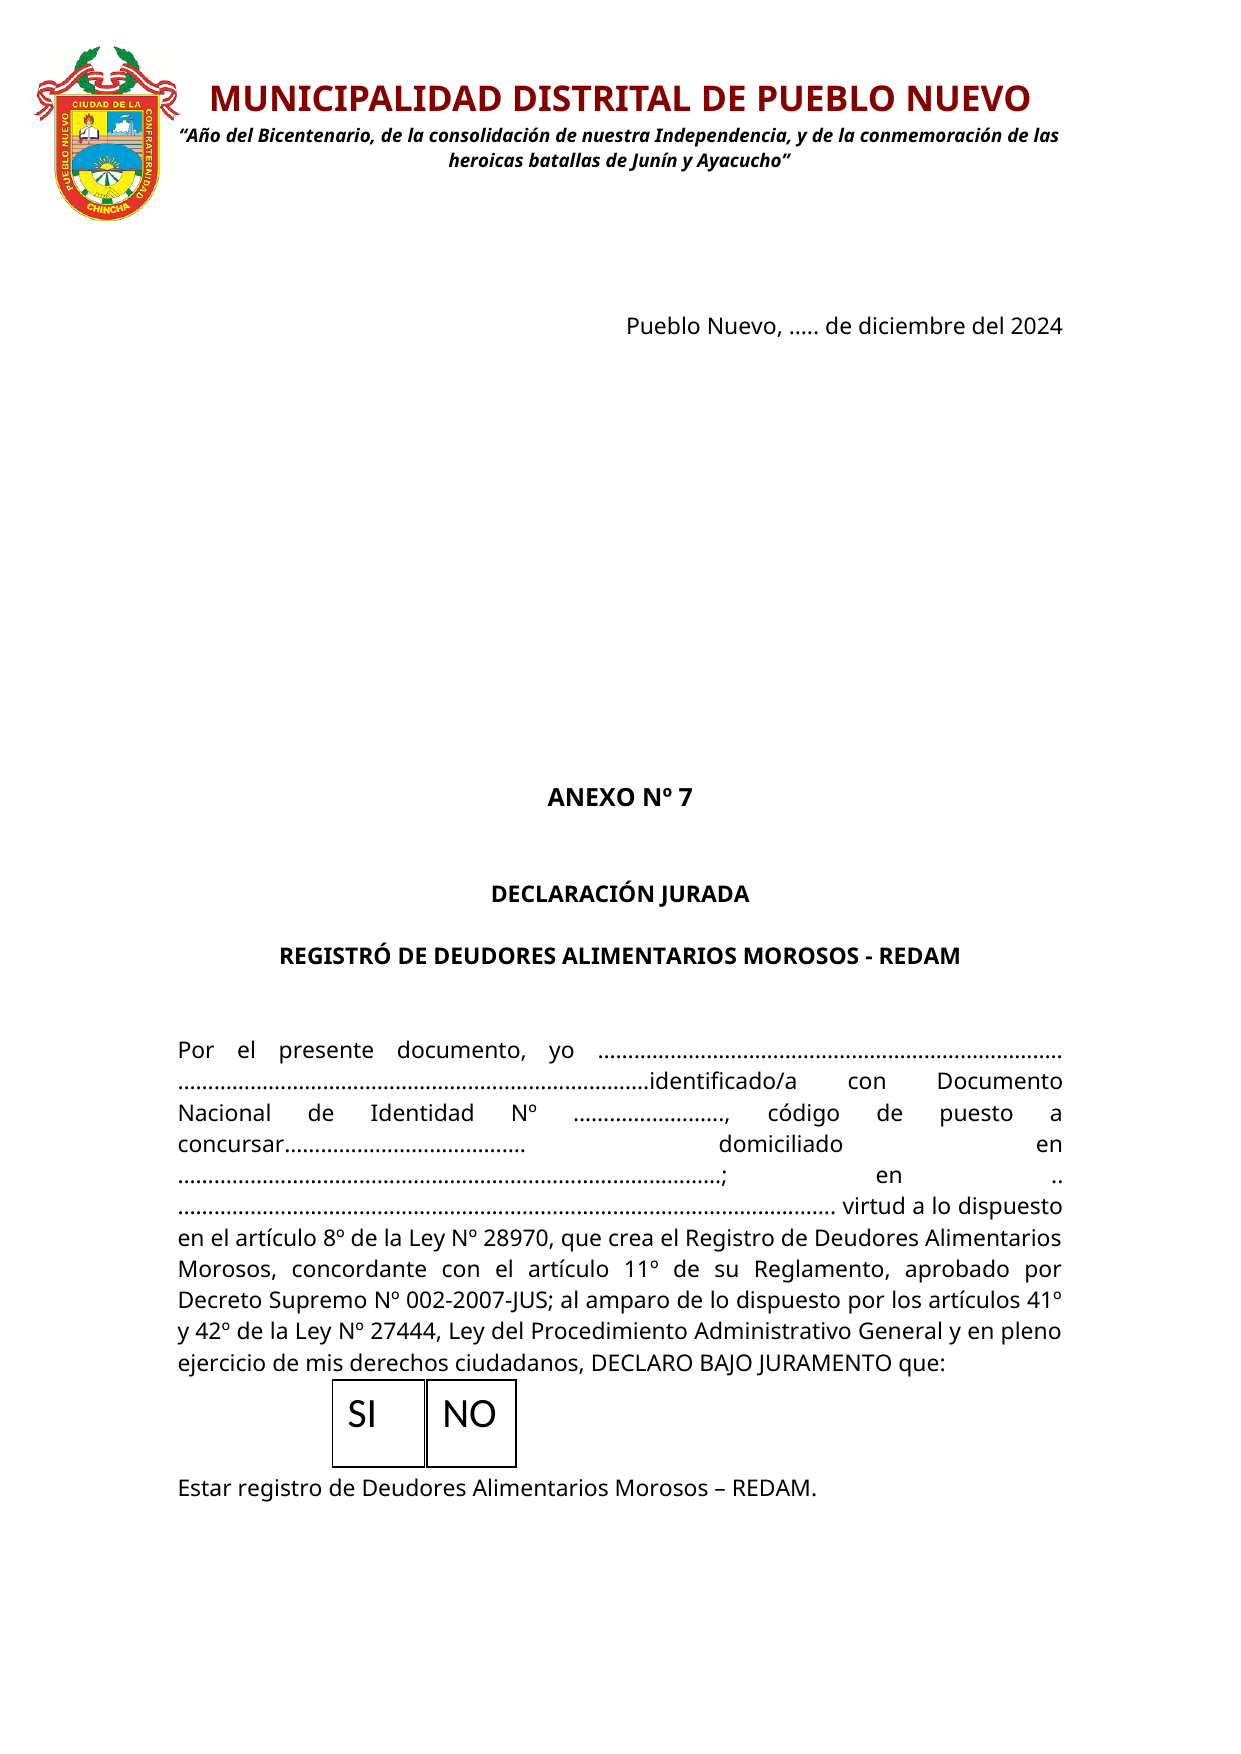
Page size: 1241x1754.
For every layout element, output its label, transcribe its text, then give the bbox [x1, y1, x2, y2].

text Por el presente documento, yo …………………………………………………………………..………………………………………….…...……….………….identificado/a con Documento Nacional de Identidad Nº ………….………..., código de puesto a concursar…………………………………. domiciliado en ………………………………………………………………………………; en ..………………………………………………………………………………………………. virtud a lo dispuesto en el artículo 8º de la Ley Nº 28970, que crea el Registro de Deudores Alimentarios Morosos, concordante con el artículo 11º de su Reglamento, aprobado por Decreto Supremo Nº 002-2007-JUS; al amparo de lo dispuesto por los artículos 41º y 42º de la Ley Nº 27444, Ley del Procedimiento Administrativo General y en pleno ejercicio de mis derechos ciudadanos, DECLARO BAJO JURAMENTO que: [177, 1034, 1063, 1378]
text DECLARACIÓN JURADA [177, 878, 1063, 909]
picture [31, 43, 182, 226]
text ANEXO Nº 7 [177, 779, 1063, 813]
text Estar registro de Deudores Alimentarios Morosos – REDAM. [177, 1472, 1063, 1503]
text REGISTRÓ DE DEUDORES ALIMENTARIOS MOROSOS - REDAM [177, 940, 1063, 972]
text Pueblo Nuevo, ….. de diciembre del 2024 [177, 310, 1063, 341]
